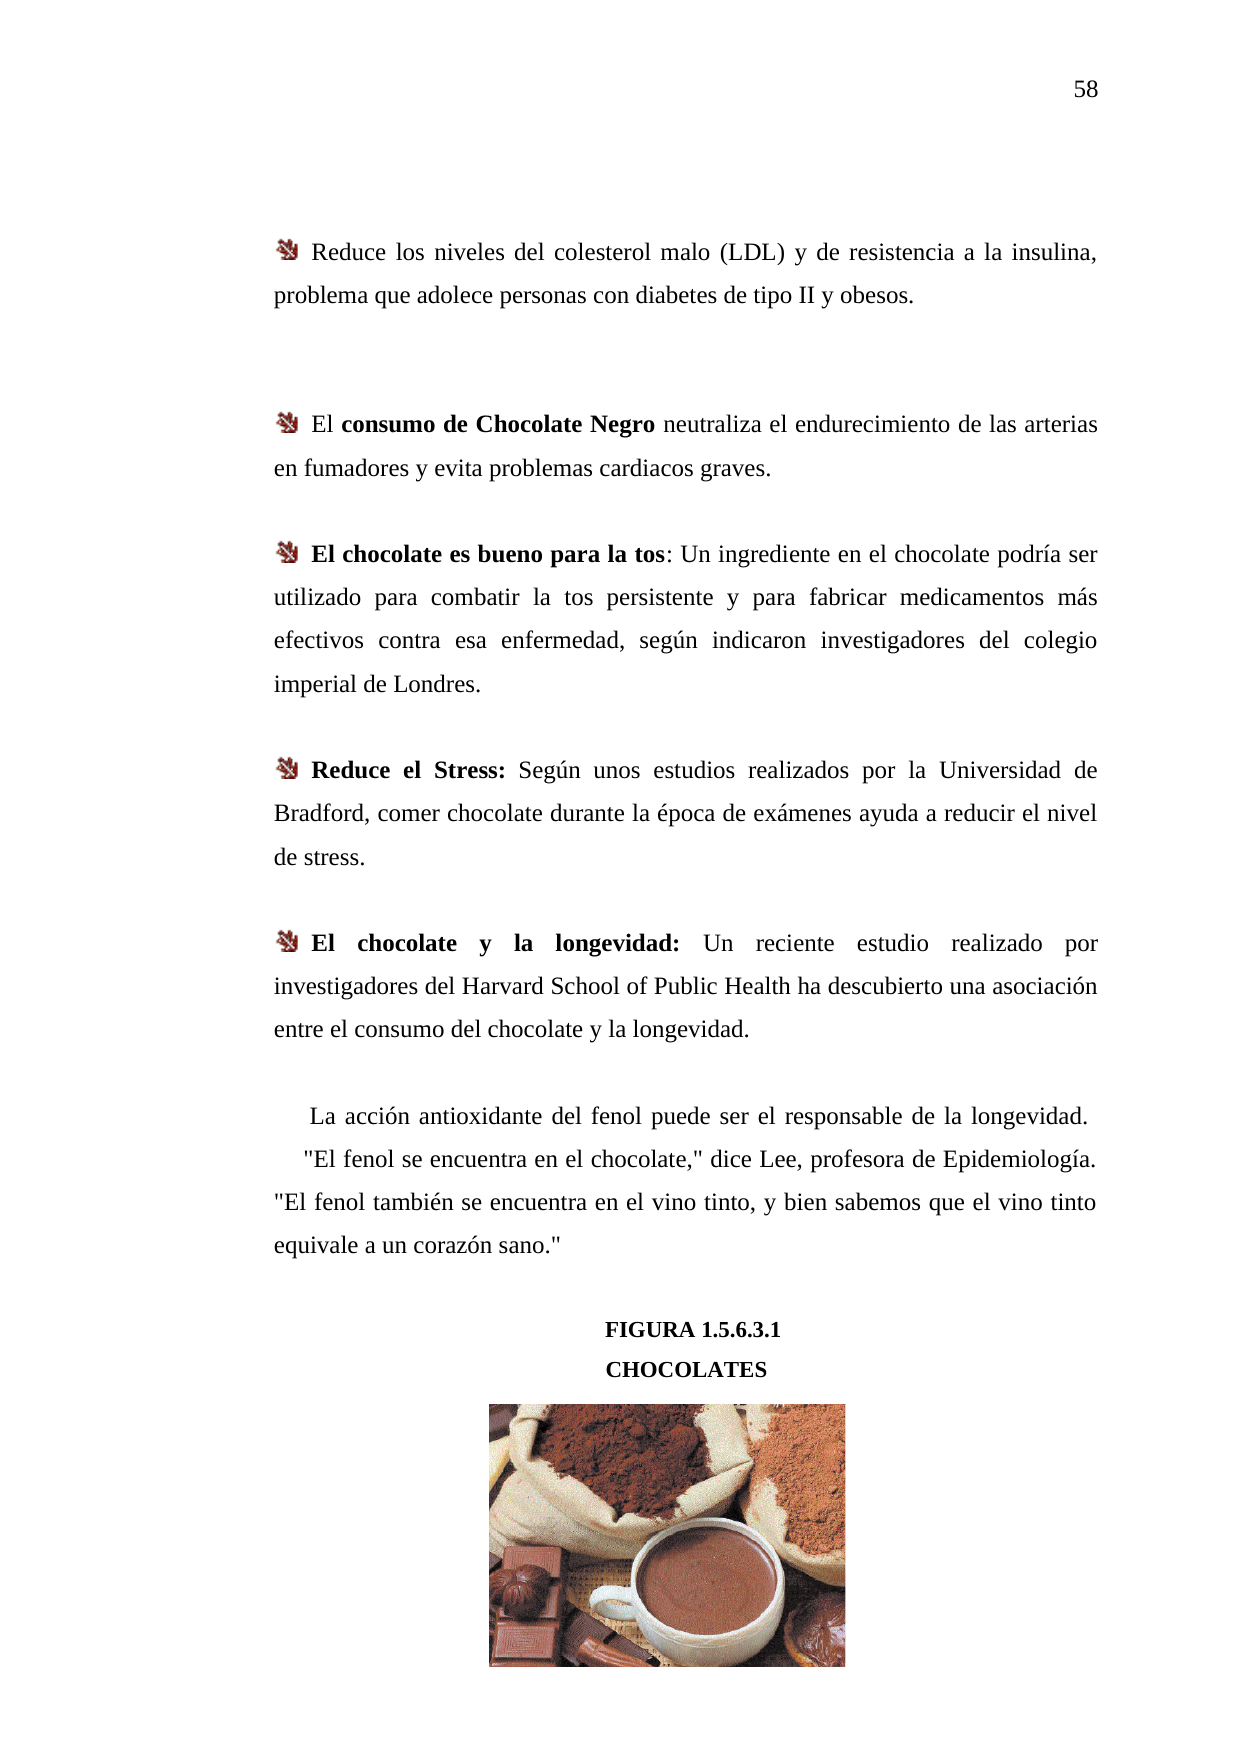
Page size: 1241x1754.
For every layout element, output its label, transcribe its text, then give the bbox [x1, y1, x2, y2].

text Reduce el Stress: Según unos estudios realizados por la Universidad de Bradford, comer chocolate durante la época de exámenes ayuda a reducir el nivel de stress. [274, 755, 1098, 870]
text La acción antioxidante del fenol puede ser el responsable de la longevidad. "El fenol se encuentra en el chocolate," dice Lee, profesora de Epidemiología. "El fenol también se encuentra en el vino tinto, y bien sabemos que el vino tinto equivale a un corazón sano." [274, 1058, 1098, 1259]
picture [273, 927, 298, 952]
picture [489, 1404, 846, 1667]
picture [273, 236, 298, 260]
text El consumo de Chocolate Negro neutraliza el endurecimiento de las arterias en fumadores y evita problemas cardiacos graves. [274, 409, 1098, 481]
text El chocolate y la longevidad: Un reciente estudio realizado por investigadores del Harvard School of Public Health ha descubierto una asociación entre el consumo del chocolate y la longevidad. [274, 928, 1098, 1043]
text Reduce los niveles del colesterol malo (LDL) y de resistencia a la insulina, problema que adolece personas con diabetes de tipo II y obesos. [274, 236, 1098, 308]
picture [273, 538, 298, 563]
picture [273, 409, 298, 433]
text FIGURA 1.5.6.3.1 [236, 1316, 1098, 1343]
picture [273, 755, 298, 779]
text El chocolate es bueno para la tos: Un ingrediente en el chocolate podría ser utilizado para combatir la tos persistente y para fabricar medicamentos más efectivos contra esa enfermedad, según indicaron investigadores del colegio imperial de Londres. [274, 539, 1098, 697]
text CHOCOLATES [274, 1356, 1098, 1382]
